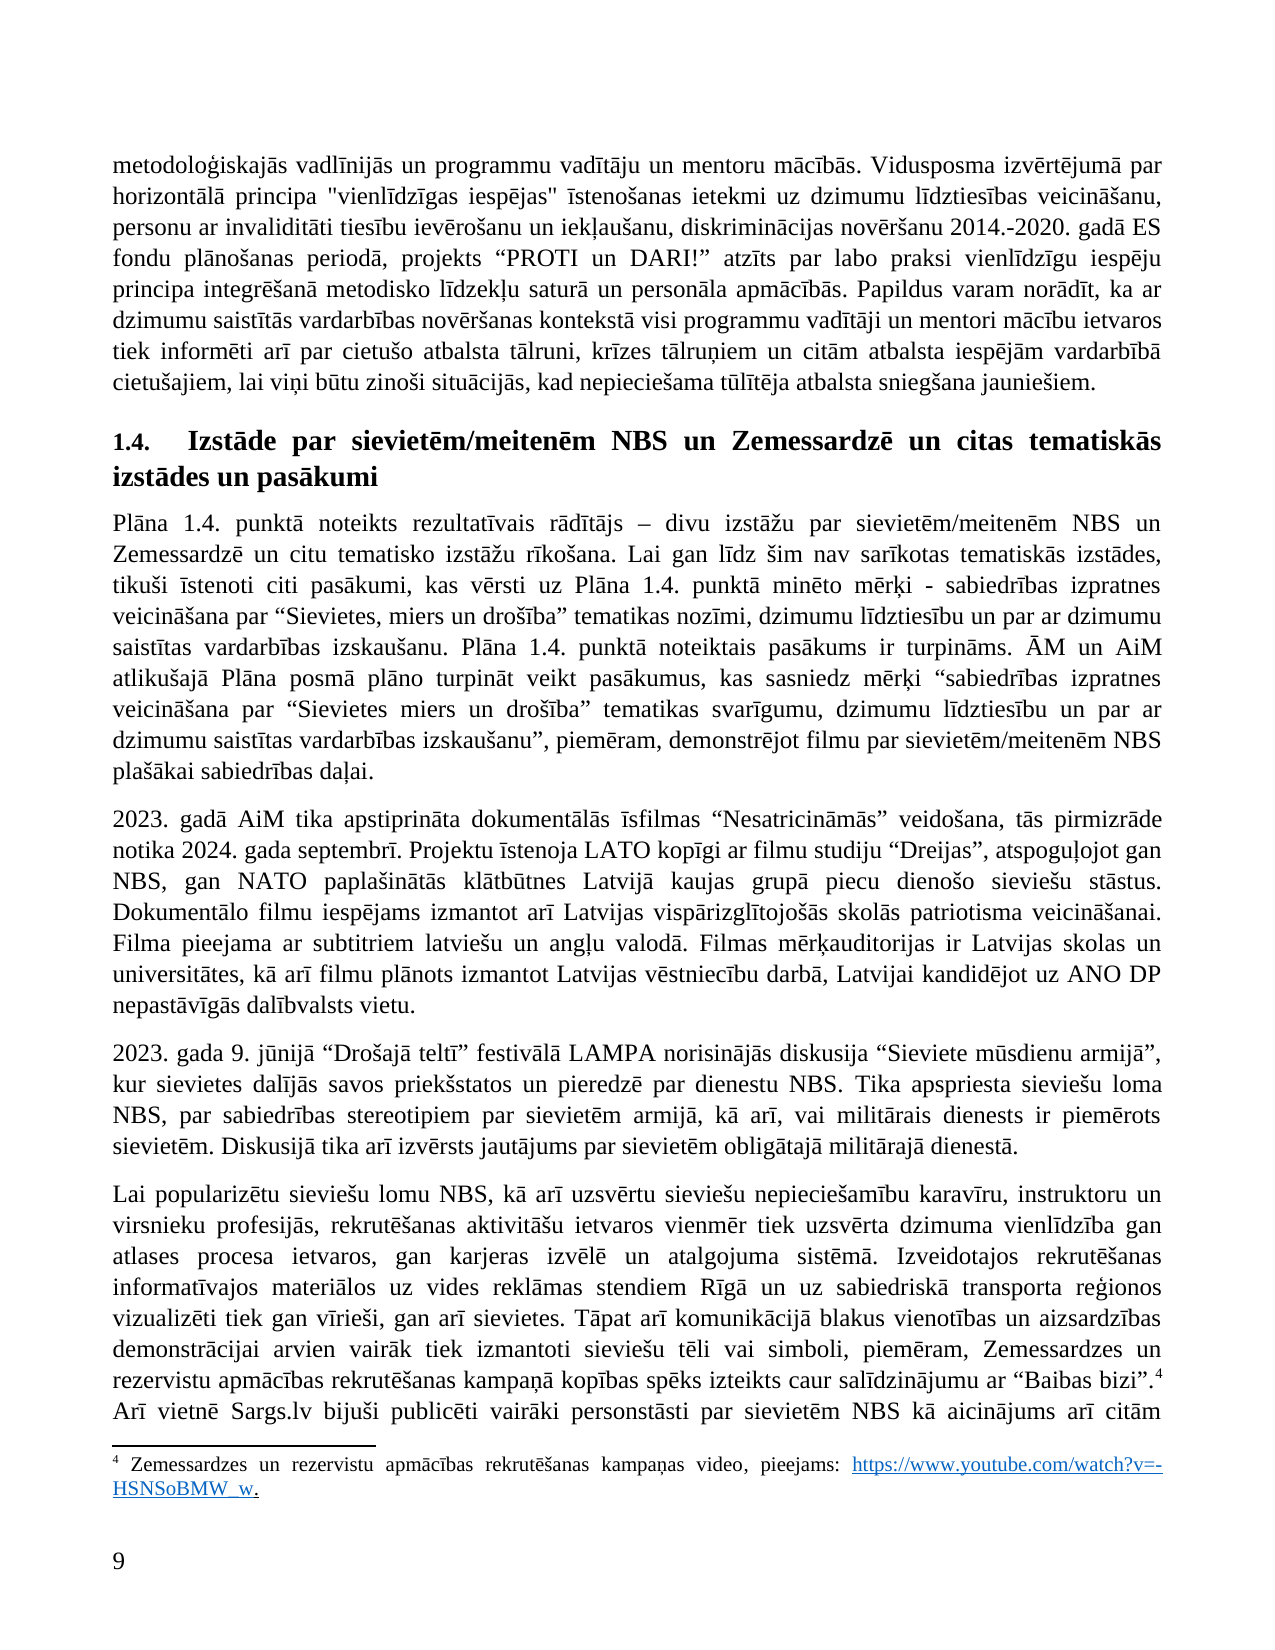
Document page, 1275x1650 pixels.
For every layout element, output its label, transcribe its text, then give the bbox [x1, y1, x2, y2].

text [112, 1179, 1162, 1425]
subtitle Izstāde par sievietēm/meitenēm NBS un Zemessardzē un citas tematiskās izstādes un pasākumi [112, 423, 1162, 493]
text 2023. gadā AiM tika apstiprināta dokumentālās īsfilmas “Nesatricināmās” veidošana, tās pirmizrāde notika 2024. gada septembrī. Projektu īstenoja LATO kopīgi ar filmu studiju “Dreijas”, atspoguļojot gan NBS, gan NATO paplašinātās klātbūtnes Latvijā kaujas grupā piecu dienošo sieviešu stāstus. Dokumentālo filmu iespējams izmantot arī Latvijas vispārizglītojošās skolās patriotisma veicināšanai. Filma pieejama ar subtitriem latviešu un angļu valodā. Filmas mērķauditorijas ir Latvijas skolas un universitātes, kā arī filmu plānots izmantot Latvijas vēstniecību darbā, Latvijai kandidējot uz ANO DP nepastāvīgās dalībvalsts vietu. [112, 804, 1162, 1019]
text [112, 150, 1162, 396]
text 2023. gada 9. jūnijā “Drošajā teltī” festivālā LAMPA norisinājās diskusija “Sieviete mūsdienu armijā”, kur sievietes dalījās savos priekšstatos un pieredzē par dienestu NBS. Tika apspriesta sieviešu loma NBS, par sabiedrības stereotipiem par sievietēm armijā, kā arī, vai militārais dienests ir piemērots sievietēm. Diskusijā tika arī izvērsts jautājums par sievietēm obligātajā militārajā dienestā. [112, 1038, 1162, 1160]
text Plāna 1.4. punktā noteikts rezultatīvais rādītājs – divu izstāžu par sievietēm/meitenēm NBS un Zemessardzē un citu tematisko izstāžu rīkošana. Lai gan līdz šim nav sarīkotas tematiskās izstādes, tikuši īstenoti citi pasākumi, kas vērsti uz Plāna 1.4. punktā minēto mērķi - sabiedrības izpratnes veicināšana par “Sievietes, miers un drošība” tematikas nozīmi, dzimumu līdztiesību un par ar dzimumu saistītas vardarbības izskaušanu. Plāna 1.4. punktā noteiktais pasākums ir turpināms. ĀM un AiM atlikušajā Plāna posmā plāno turpināt veikt pasākumus, kas sasniedz mērķi “sabiedrības izpratnes veicināšana par “Sievietes miers un drošība” tematikas svarīgumu, dzimumu līdztiesību un par ar dzimumu saistītas vardarbības izskaušanu”, piemēram, demonstrējot filmu par sievietēm/meitenēm NBS plašākai sabiedrības daļai. [112, 508, 1162, 785]
